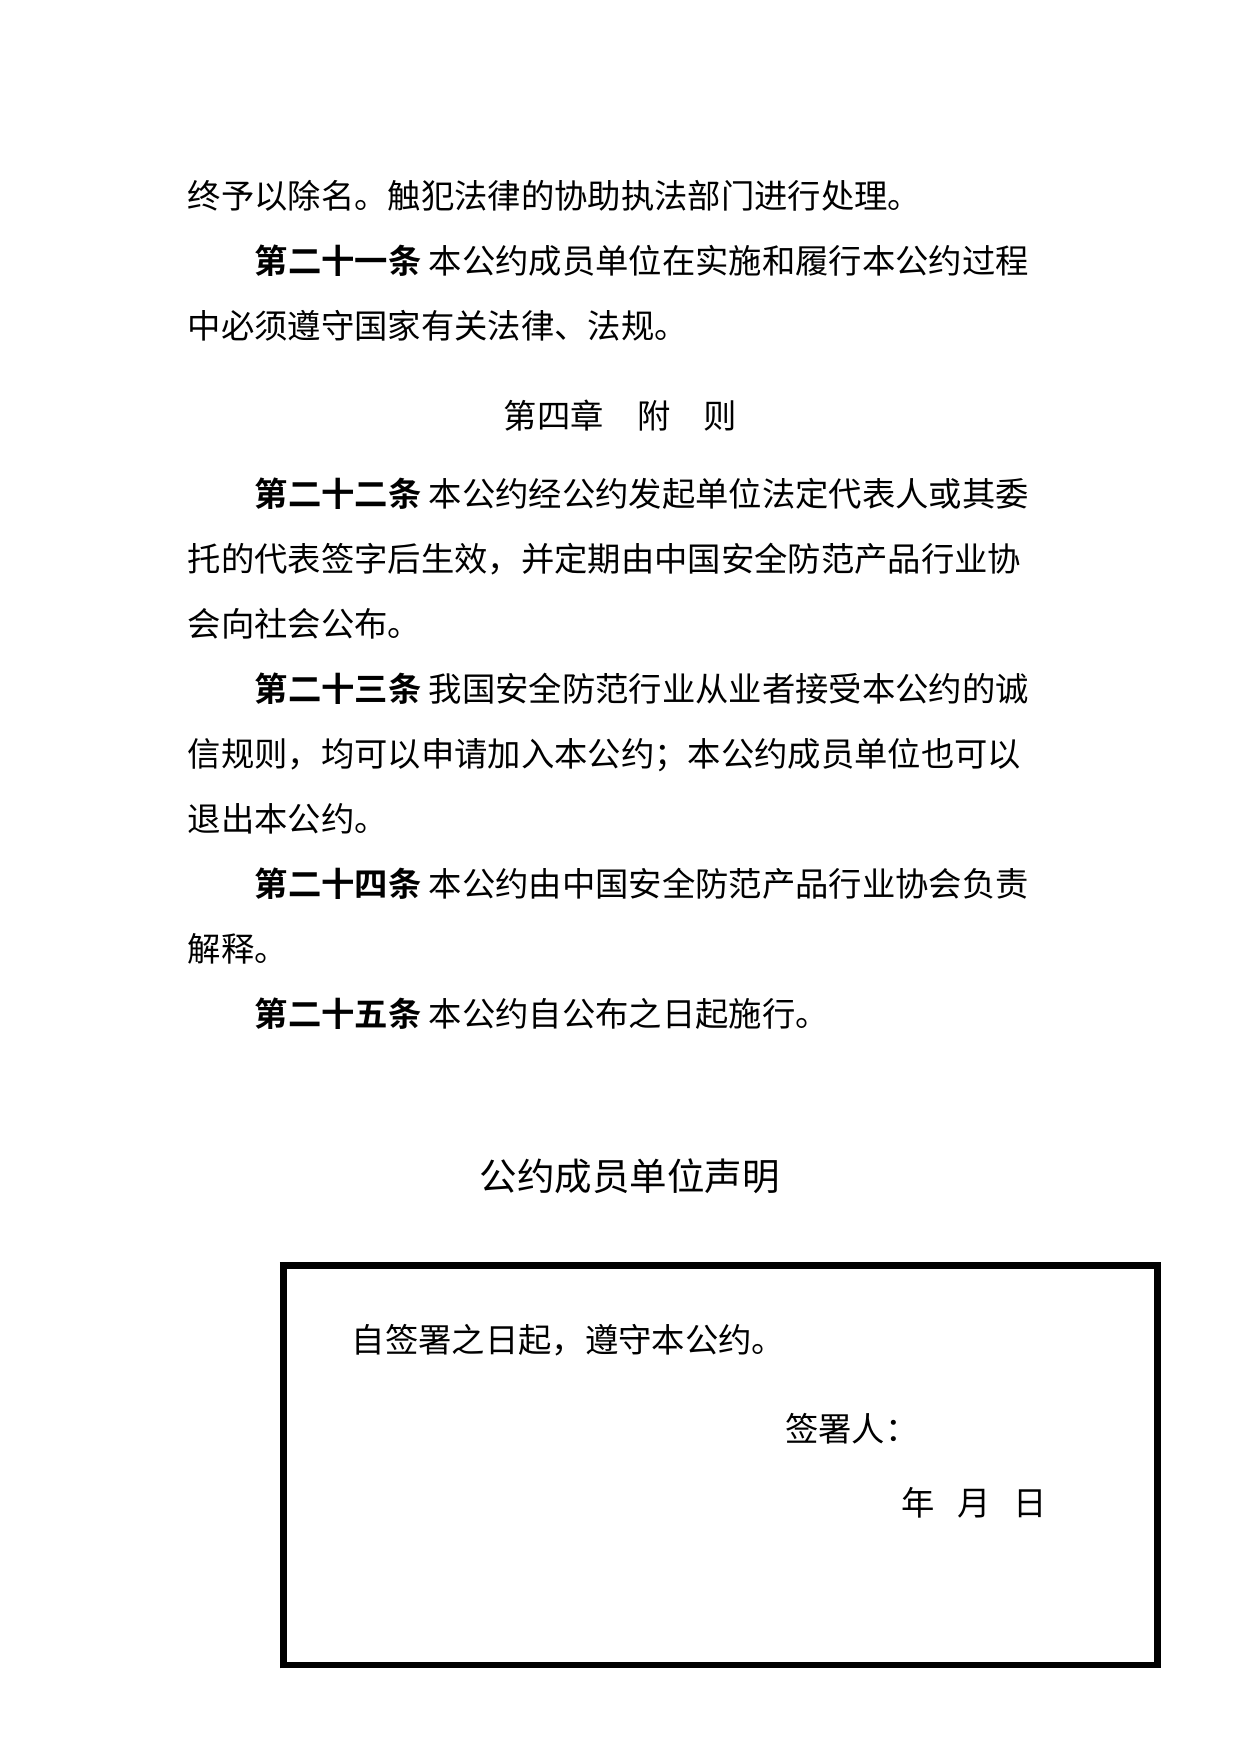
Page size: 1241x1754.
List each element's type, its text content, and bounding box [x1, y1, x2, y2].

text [187, 162, 1053, 227]
text 第四章 附 则 [187, 382, 1053, 447]
text 第二十五条 本公约自公布之日起施行。 [187, 979, 1053, 1044]
text 公约成员单位声明 [187, 1142, 1053, 1207]
text 第二十二条 本公约经公约发起单位法定代表人或其委托的代表签字后生效，并定期由中国安全防范产品行业协会向社会公布。 [187, 459, 1053, 654]
text 第二十一条 本公约成员单位在实施和履行本公约过程中必须遵守国家有关法律、法规。 [187, 227, 1053, 357]
text 第二十三条 我国安全防范行业从业者接受本公约的诚信规则，均可以申请加入本公约；本公约成员单位也可以退出本公约。 [187, 654, 1053, 849]
text 第二十四条 本公约由中国安全防范产品行业协会负责解释。 [187, 849, 1053, 979]
